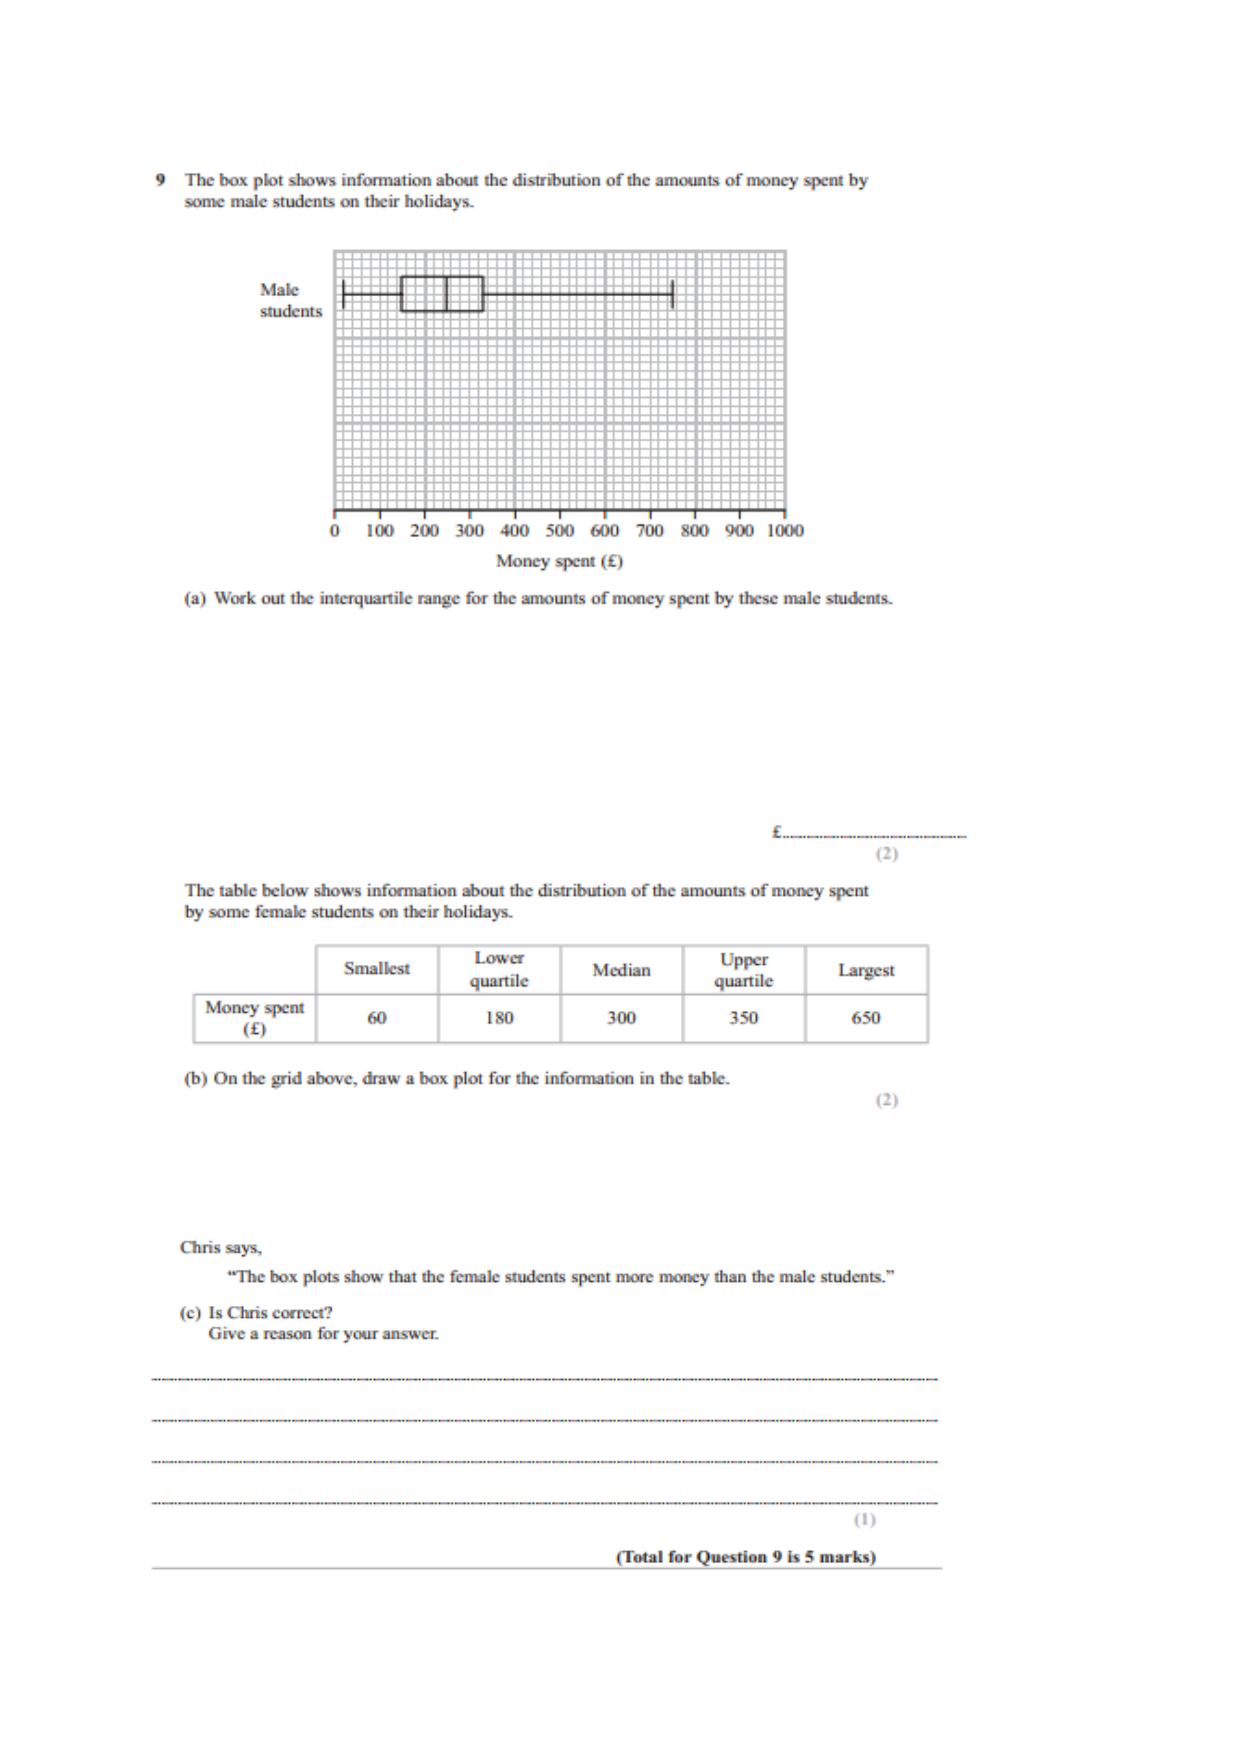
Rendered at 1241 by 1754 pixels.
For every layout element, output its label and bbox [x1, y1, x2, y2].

picture [150, 1219, 943, 1575]
picture [150, 150, 969, 1189]
